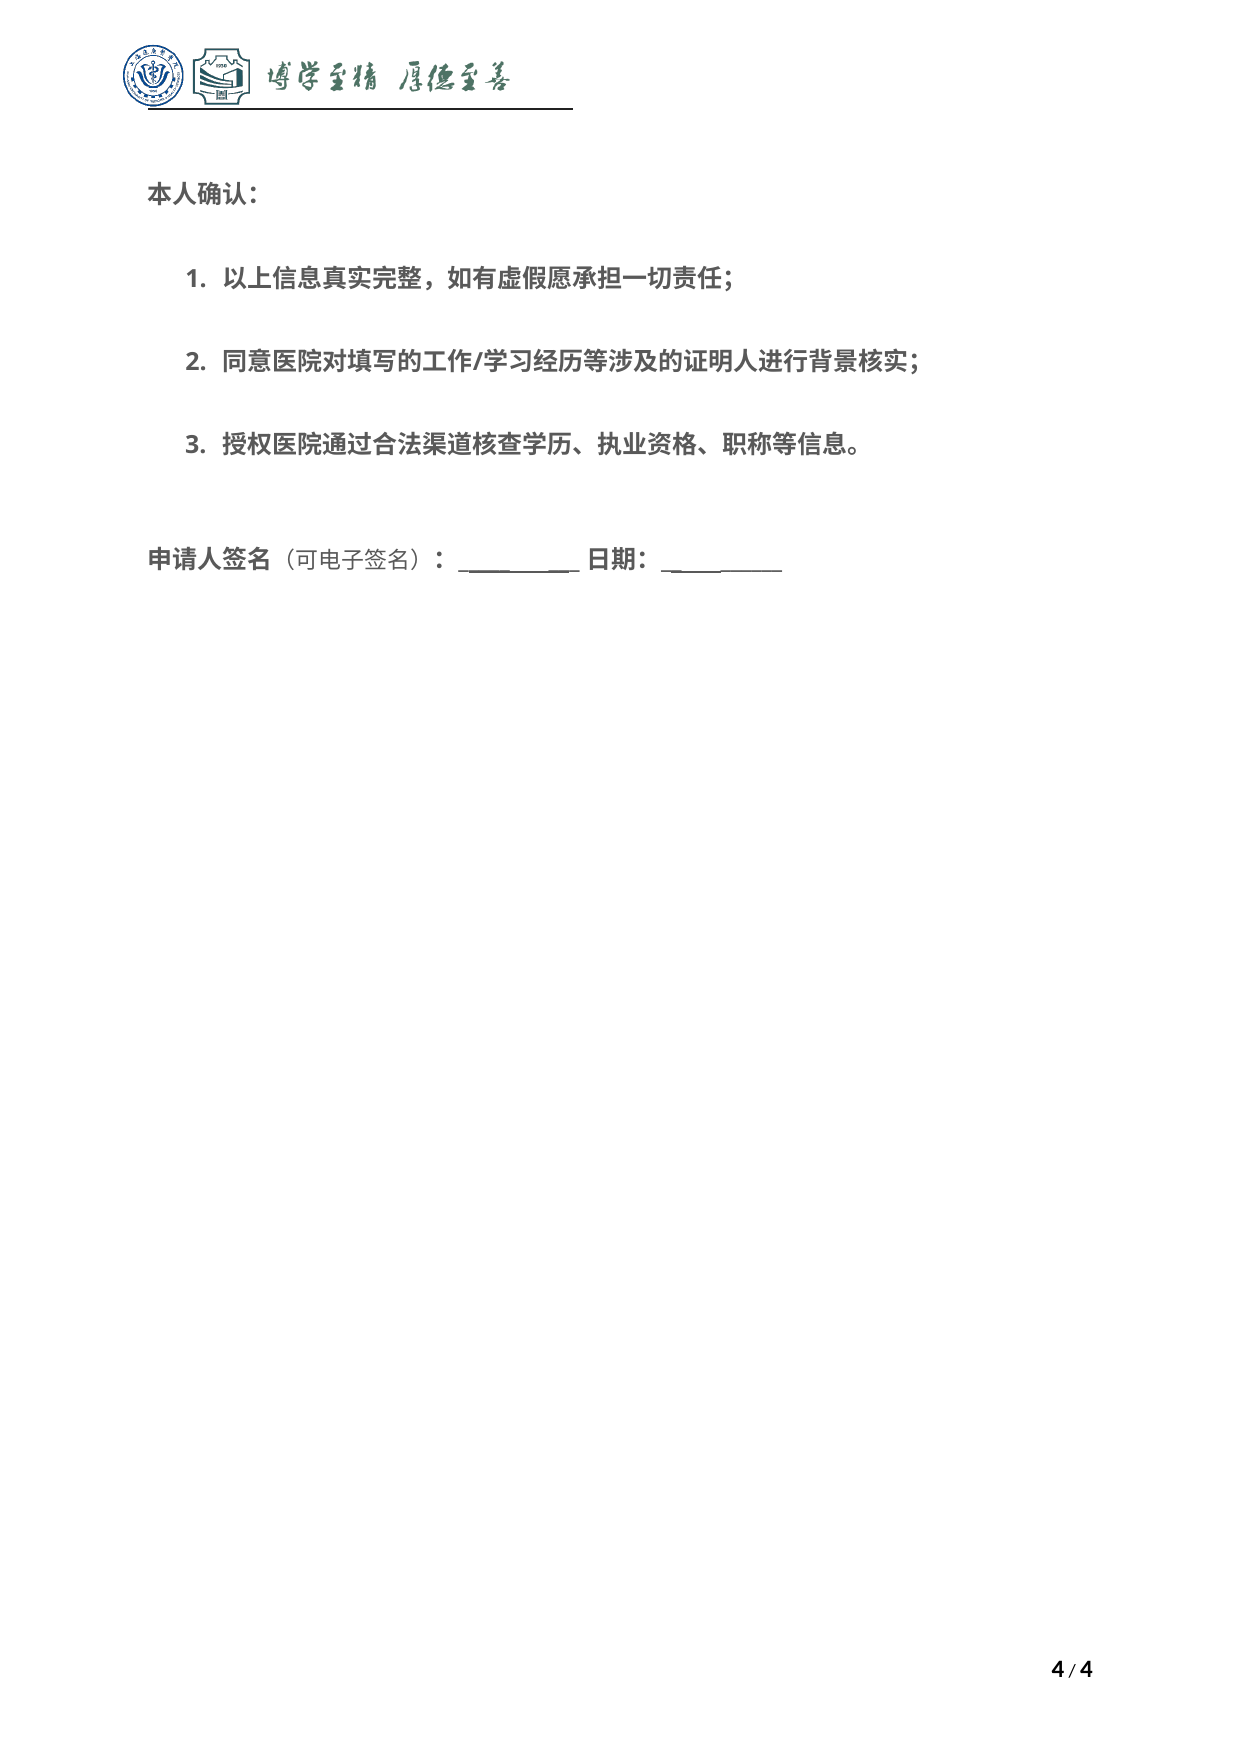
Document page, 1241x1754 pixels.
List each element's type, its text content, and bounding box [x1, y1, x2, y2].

list 以上信息真实完整，如有虚假愿承担一切责任； [185, 244, 1092, 309]
picture [120, 41, 184, 109]
picture [185, 41, 534, 108]
text 本人确认： [148, 161, 1092, 226]
list 授权医院通过合法渠道核查学历、执业资格、职称等信息。 [185, 410, 1092, 475]
list 同意医院对填写的工作/学习经历等涉及的证明人进行背景核实； [185, 327, 1092, 392]
text 申请人签名（可电子签名）：_____ ___ 日期：__ ______ [148, 526, 1092, 591]
